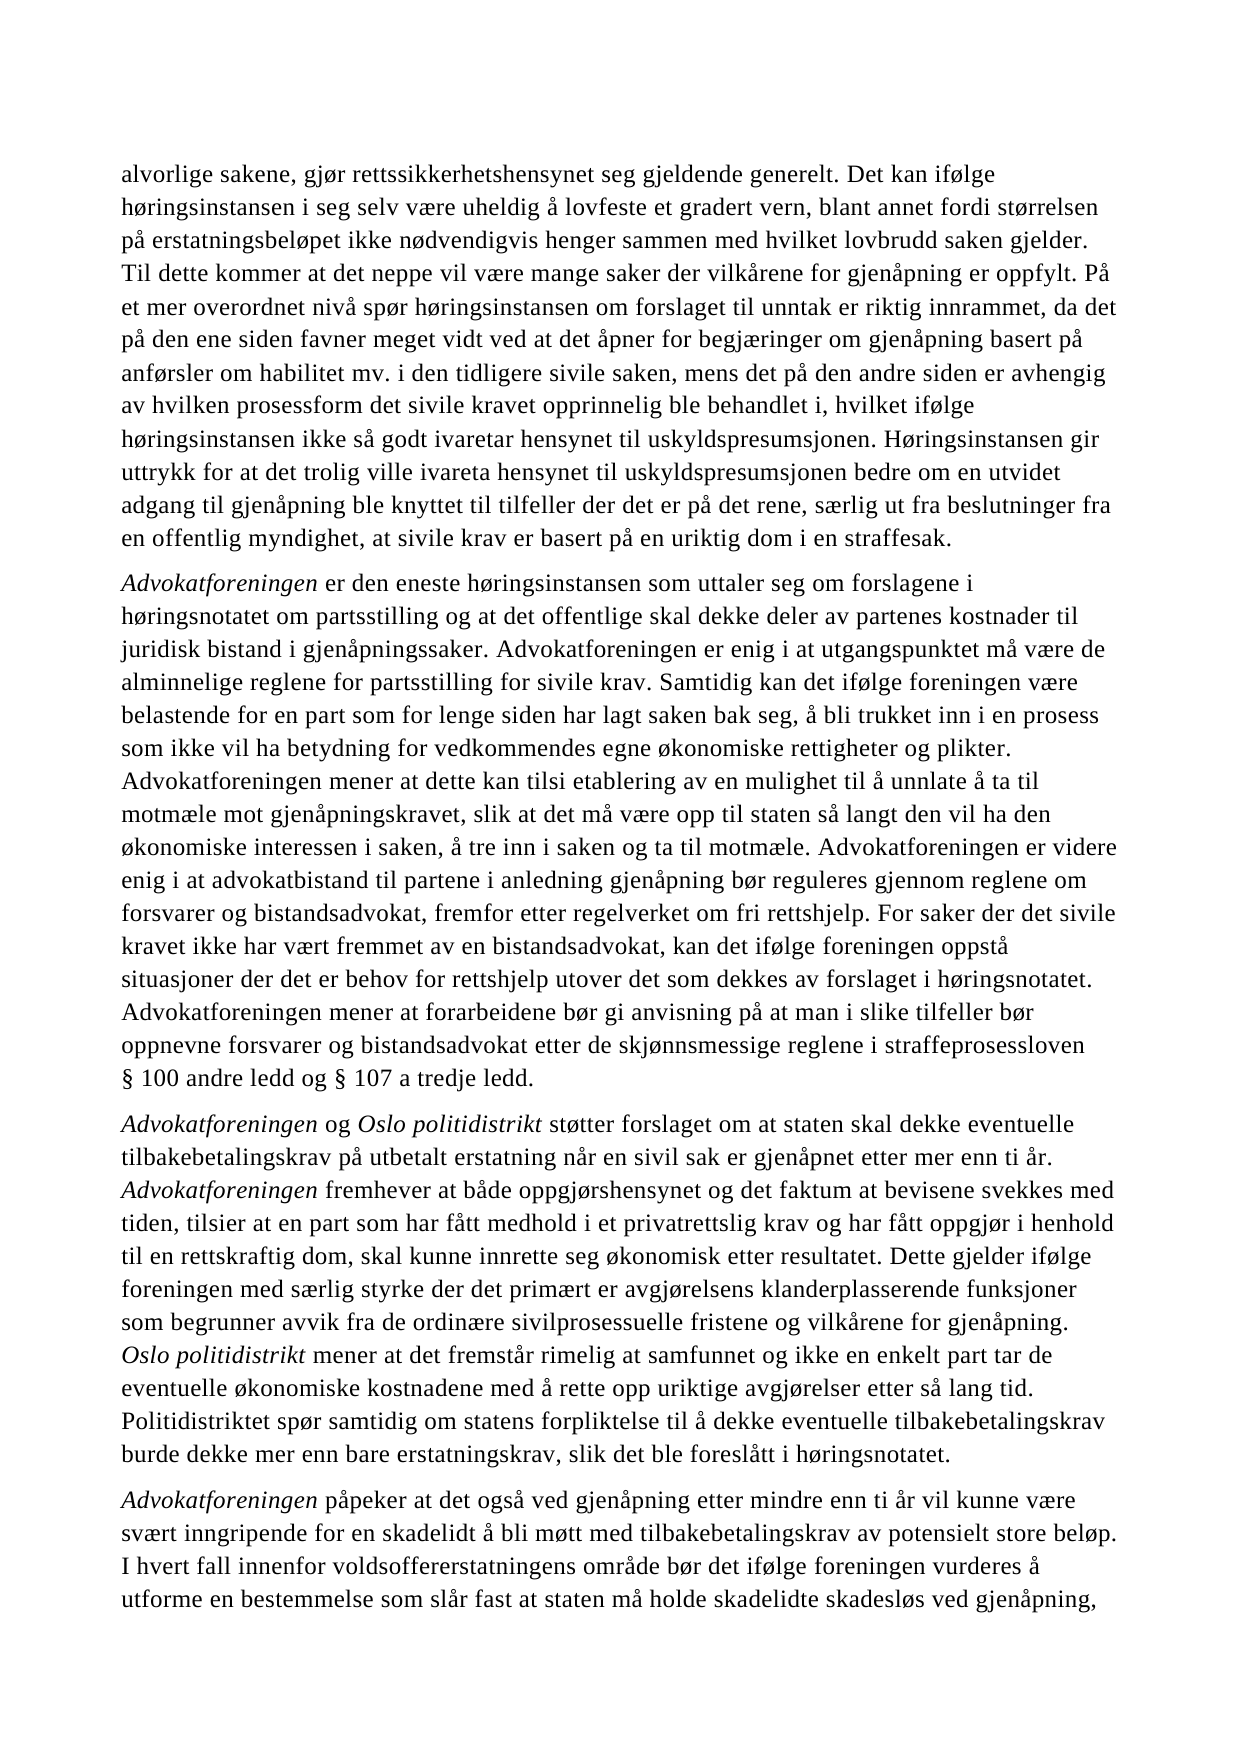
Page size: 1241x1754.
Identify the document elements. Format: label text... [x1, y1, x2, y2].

text Advokatforeningen er den eneste høringsinstansen som uttaler seg om forslagene i høringsnotatet om partsstilling og at det offentlige skal dekke deler av partenes kostnader til juridisk bistand i gjenåpningssaker. Advokatforeningen er enig i at utgangspunktet må være de alminnelige reglene for partsstilling for sivile krav. Samtidig kan det ifølge foreningen være belastende for en part som for lenge siden har lagt saken bak seg, å bli trukket inn i en prosess som ikke vil ha betydning for vedkommendes egne økonomiske rettigheter og plikter. Advokatforeningen mener at dette kan tilsi etablering av en mulighet til å unnlate å ta til motmæle mot gjenåpningskravet, slik at det må være opp til staten så langt den vil ha den økonomiske interessen i saken, å tre inn i saken og ta til motmæle. Advokatforeningen er videre enig i at advokatbistand til partene i anledning gjenåpning bør reguleres gjennom reglene om forsvarer og bistandsadvokat, fremfor etter regelverket om fri rettshjelp. For saker der det sivile kravet ikke har vært fremmet av en bistandsadvokat, kan det ifølge foreningen oppstå situasjoner der det er behov for rettshjelp utover det som dekkes av forslaget i høringsnotatet. Advokatforeningen mener at forarbeidene bør gi anvisning på at man i slike tilfeller bør oppnevne forsvarer og bistandsadvokat etter de skjønnsmessige reglene i straffeprosessloven § 100 andre ledd og § 107 a tredje ledd. [121, 568, 1119, 1092]
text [121, 159, 1119, 551]
text Advokatforeningen og Oslo politidistrikt støtter forslaget om at staten skal dekke eventuelle tilbakebetalingskrav på utbetalt erstatning når en sivil sak er gjenåpnet etter mer enn ti år. Advokatforeningen fremhever at både oppgjørshensynet og det faktum at bevisene svekkes med tiden, tilsier at en part som har fått medhold i et privatrettslig krav og har fått oppgjør i henhold til en rettskraftig dom, skal kunne innrette seg økonomisk etter resultatet. Dette gjelder ifølge foreningen med særlig styrke der det primært er avgjørelsens klanderplasserende funksjoner som begrunner avvik fra de ordinære sivilprosessuelle fristene og vilkårene for gjenåpning. Oslo politidistrikt mener at det fremstår rimelig at samfunnet og ikke en enkelt part tar de eventuelle økonomiske kostnadene med å rette opp uriktige avgjørelser etter så lang tid. Politidistriktet spør samtidig om statens forpliktelse til å dekke eventuelle tilbakebetalingskrav burde dekke mer enn bare erstatningskrav, slik det ble foreslått i høringsnotatet. [121, 1109, 1119, 1468]
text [121, 1485, 1119, 1613]
